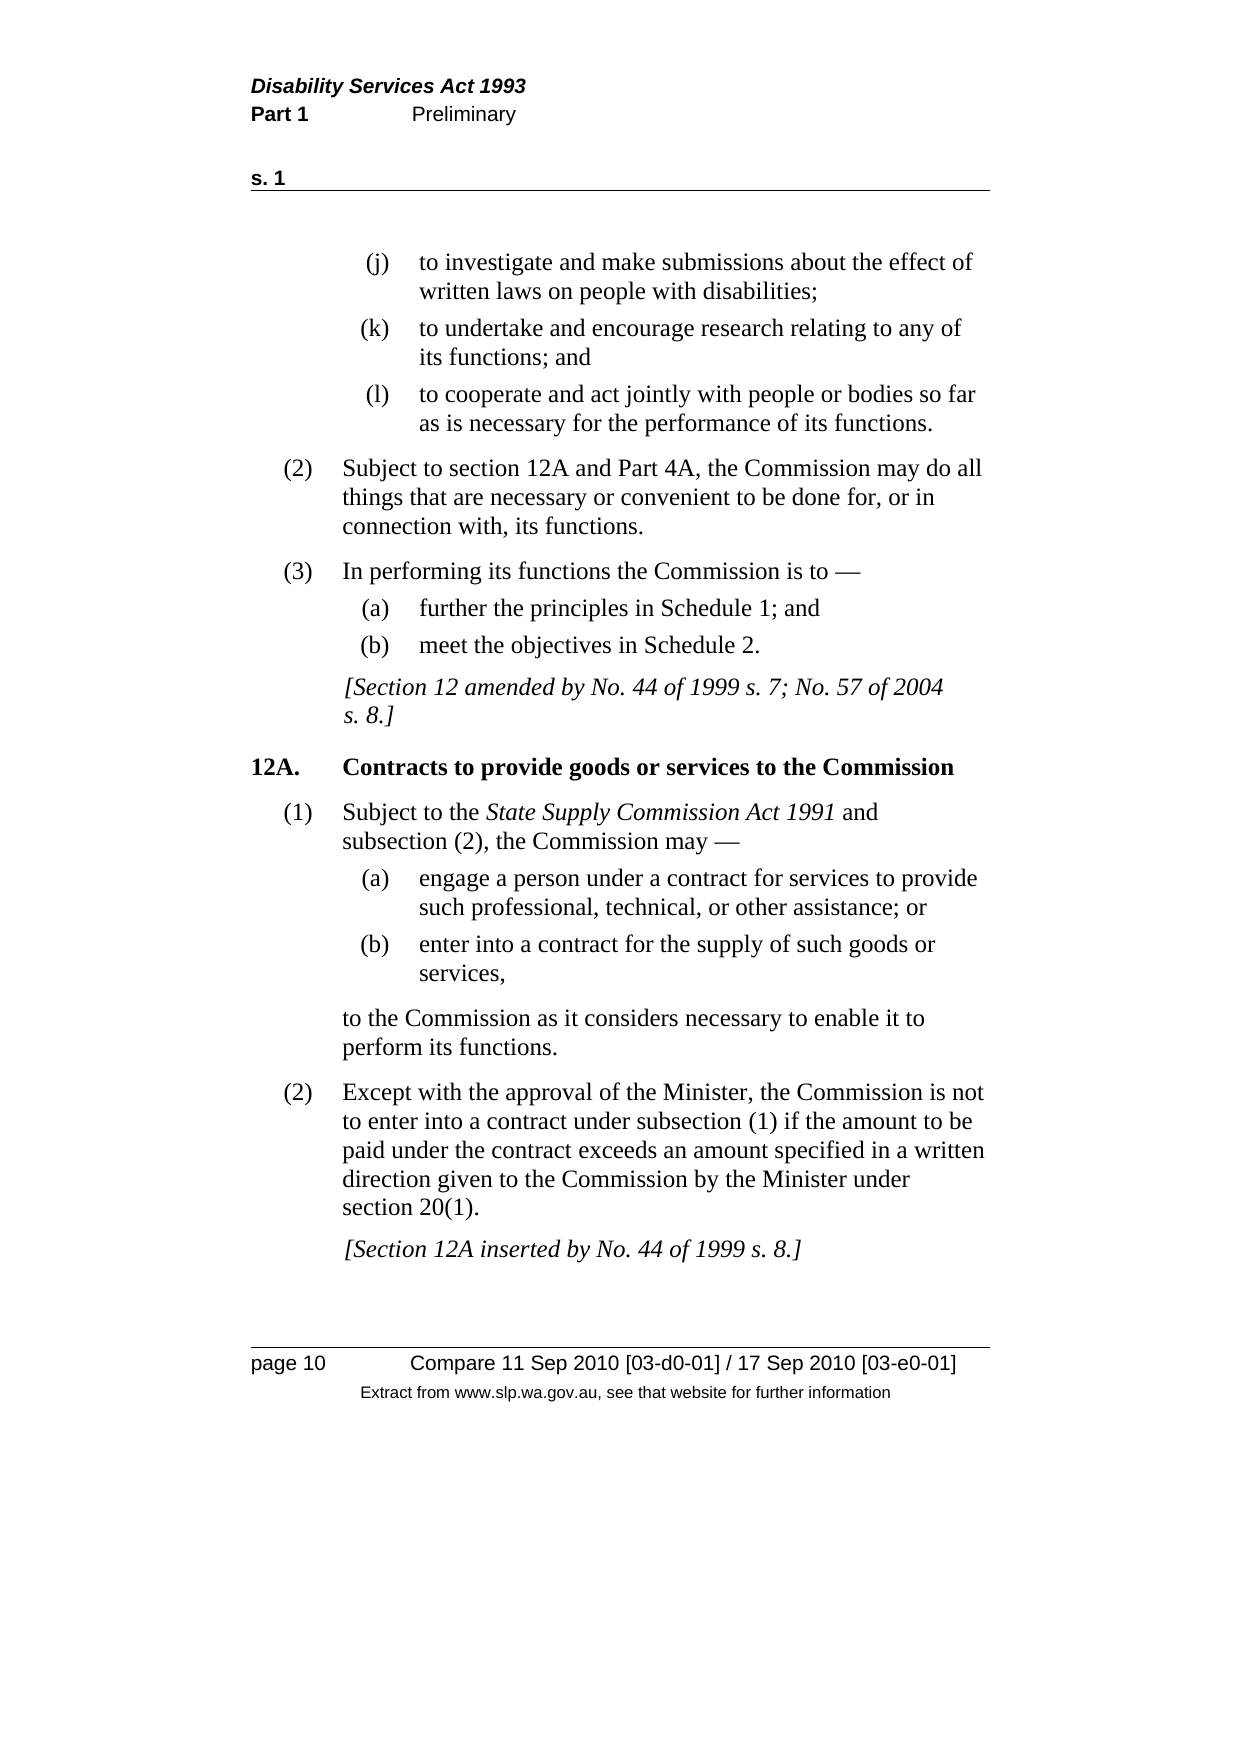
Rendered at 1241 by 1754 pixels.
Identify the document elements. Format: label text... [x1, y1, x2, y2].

text (1) Subject to the State Supply Commission Act 1991 and subsection (2), the Commission may — [251, 797, 990, 855]
text (a) further the principles in Schedule 1; and [251, 593, 990, 622]
text (j) to investigate and make submissions about the effect of written laws on people with disabilities; [251, 247, 990, 305]
text (2) Subject to section 12A and Part 4A, the Commission may do all things that are necessary or convenient to be done for, or in connection with, its functions. [251, 453, 990, 539]
text (l) to cooperate and act jointly with people or bodies so far as is necessary for the performance of its functions. [251, 379, 990, 437]
text [Section 12A inserted by No. 44 of 1999 s. 8.] [251, 1234, 990, 1262]
text to the Commission as it considers necessary to enable it to perform its functions. [251, 1003, 990, 1061]
text (k) to undertake and encourage research relating to any of its functions; and [251, 313, 990, 371]
subtitle 12A. Contracts to provide goods or services to the Commission [251, 752, 990, 781]
text [Section 12 amended by No. 44 of 1999 s. 7; No. 57 of 2004 s. 8.] [251, 672, 990, 729]
text (b) meet the objectives in Schedule 2. [251, 630, 990, 659]
text (2) Except with the approval of the Minister, the Commission is not to enter into a contract under subsection (1) if the amount to be paid under the contract exceeds an amount specified in a written direction given to the Commission by the Minister under section 20(1). [251, 1077, 990, 1221]
text (b) enter into a contract for the supply of such goods or services, [251, 929, 990, 987]
text (a) engage a person under a contract for services to provide such professional, technical, or other assistance; or [251, 863, 990, 921]
text (3) In performing its functions the Commission is to — [251, 556, 990, 585]
